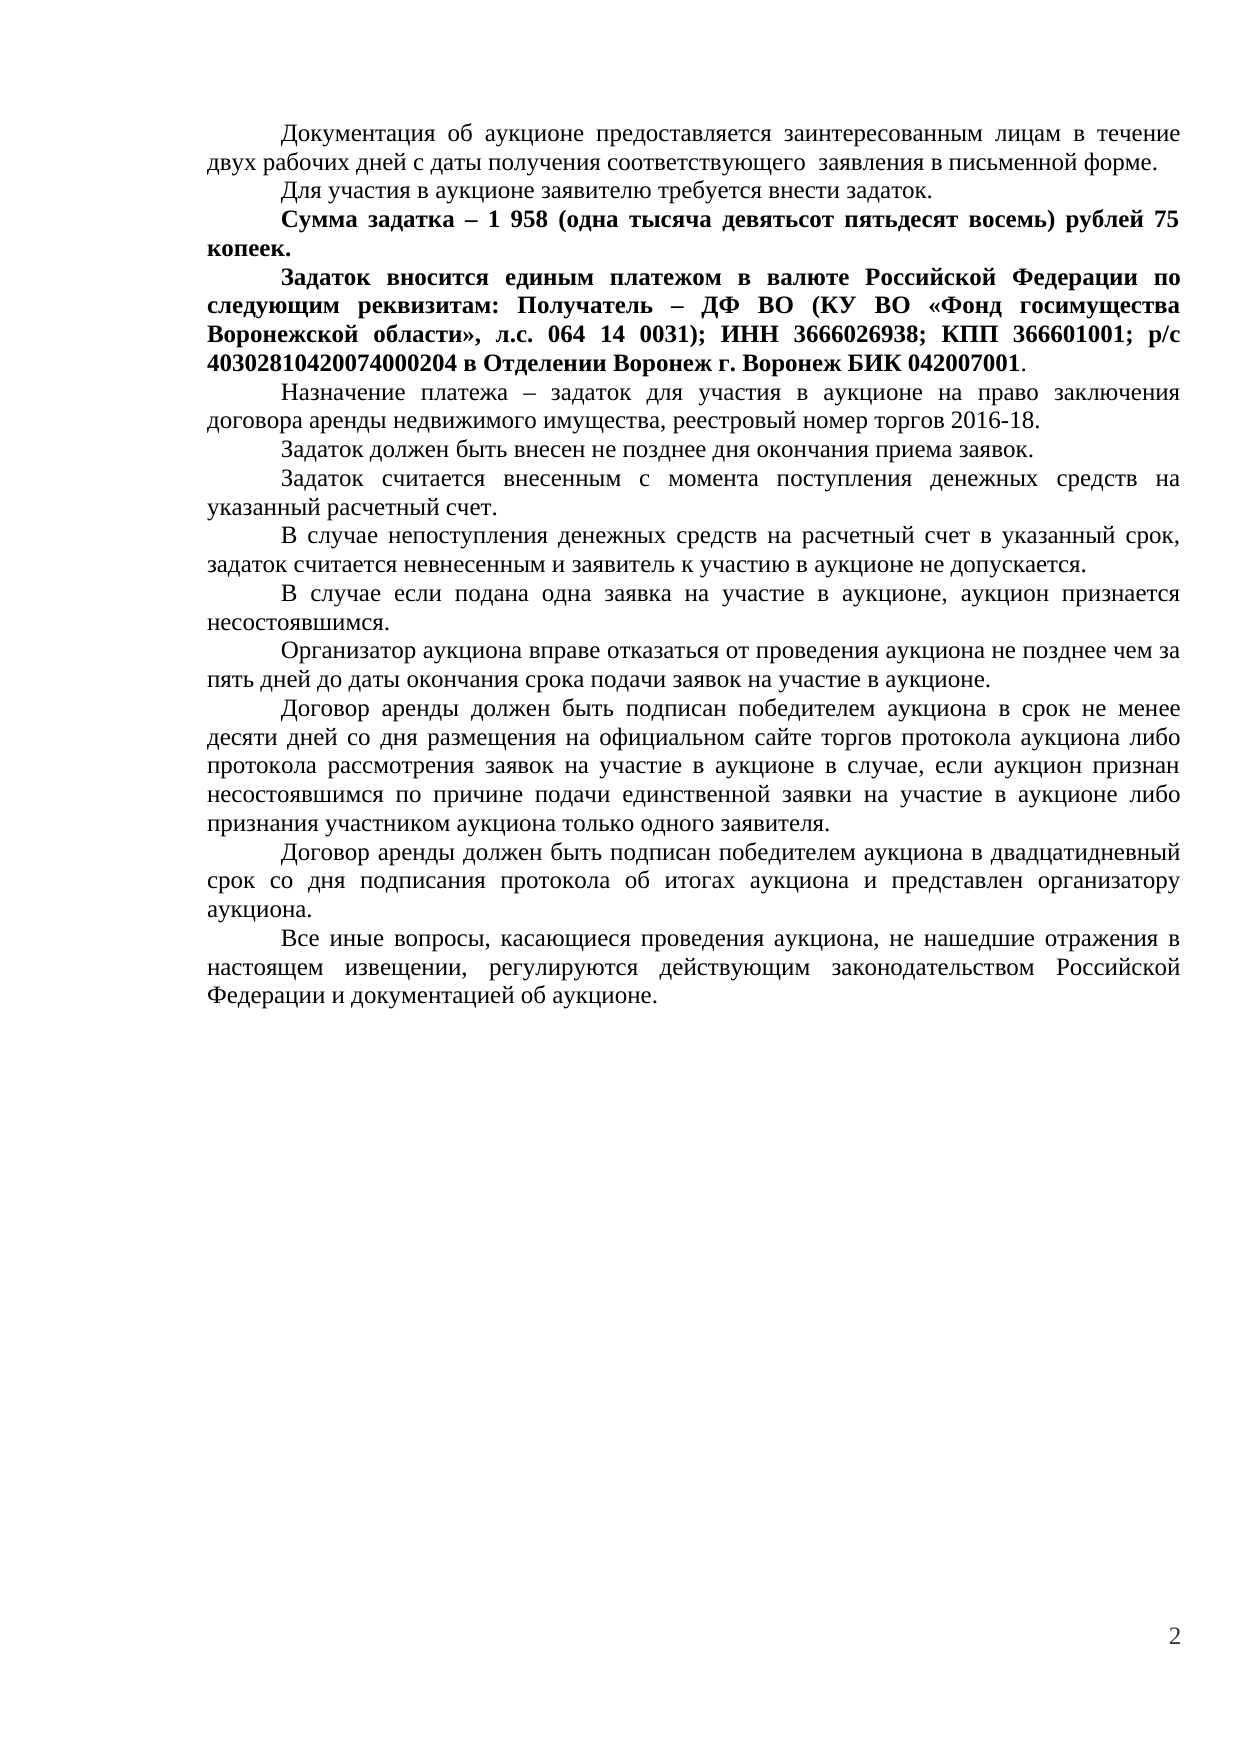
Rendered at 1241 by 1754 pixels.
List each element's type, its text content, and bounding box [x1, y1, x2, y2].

text Договор аренды должен быть подписан победителем аукциона в срок не менее десяти дней со дня размещения на официальном сайте торгов протокола аукциона либо протокола рассмотрения заявок на участие в аукционе в случае, если аукцион признан несостоявшимся по причине подачи единственной заявки на участие в аукционе либо признания участником аукциона только одного заявителя. [207, 693, 1181, 837]
text В случае непоступления денежных средств на расчетный счет в указанный срок, задаток считается невнесенным и заявитель к участию в аукционе не допускается. [207, 521, 1181, 578]
text Задаток должен быть внесен не позднее дня окончания приема заявок. [207, 434, 1181, 463]
text В случае если подана одна заявка на участие в аукционе, аукцион признается несостоявшимся. [207, 578, 1181, 636]
text Договор аренды должен быть подписан победителем аукциона в двадцатидневный срок со дня подписания протокола об итогах аукциона и представлен организатору аукциона. [207, 837, 1181, 923]
text Назначение платежа – задаток для участия в аукционе на право заключения договора аренды недвижимого имущества, реестровый номер торгов 2016-18. [207, 377, 1181, 434]
text Сумма задатка – 1 958 (одна тысяча девятьсот пятьдесят восемь) рублей 75 копеек. [207, 204, 1181, 262]
text Задаток считается внесенным с момента поступления денежных средств на указанный расчетный счет. [207, 463, 1181, 521]
text Организатор аукциона вправе отказаться от проведения аукциона не позднее чем за пять дней до даты окончания срока подачи заявок на участие в аукционе. [207, 636, 1181, 693]
text Все иные вопросы, касающиеся проведения аукциона, не нашедшие отражения в настоящем извещении, регулируются действующим законодательством Российской Федерации и документацией об аукционе. [207, 923, 1181, 1009]
text Задаток вносится единым платежом в валюте Российской Федерации по следующим реквизитам: Получатель – ДФ ВО (КУ ВО «Фонд госимущества Воронежской области», л.с. 064 14 0031); ИНН 3666026938; КПП 366601001; р/с 40302810420074000204 в Отделении Воронеж г. Воронеж БИК 042007001. [207, 262, 1181, 377]
text Для участия в аукционе заявителю требуется внести задаток. [207, 176, 1181, 204]
text Документация об аукционе предоставляется заинтересованным лицам в течение двух рабочих дней с даты получения соответствующего заявления в письменной форме. [207, 118, 1181, 176]
